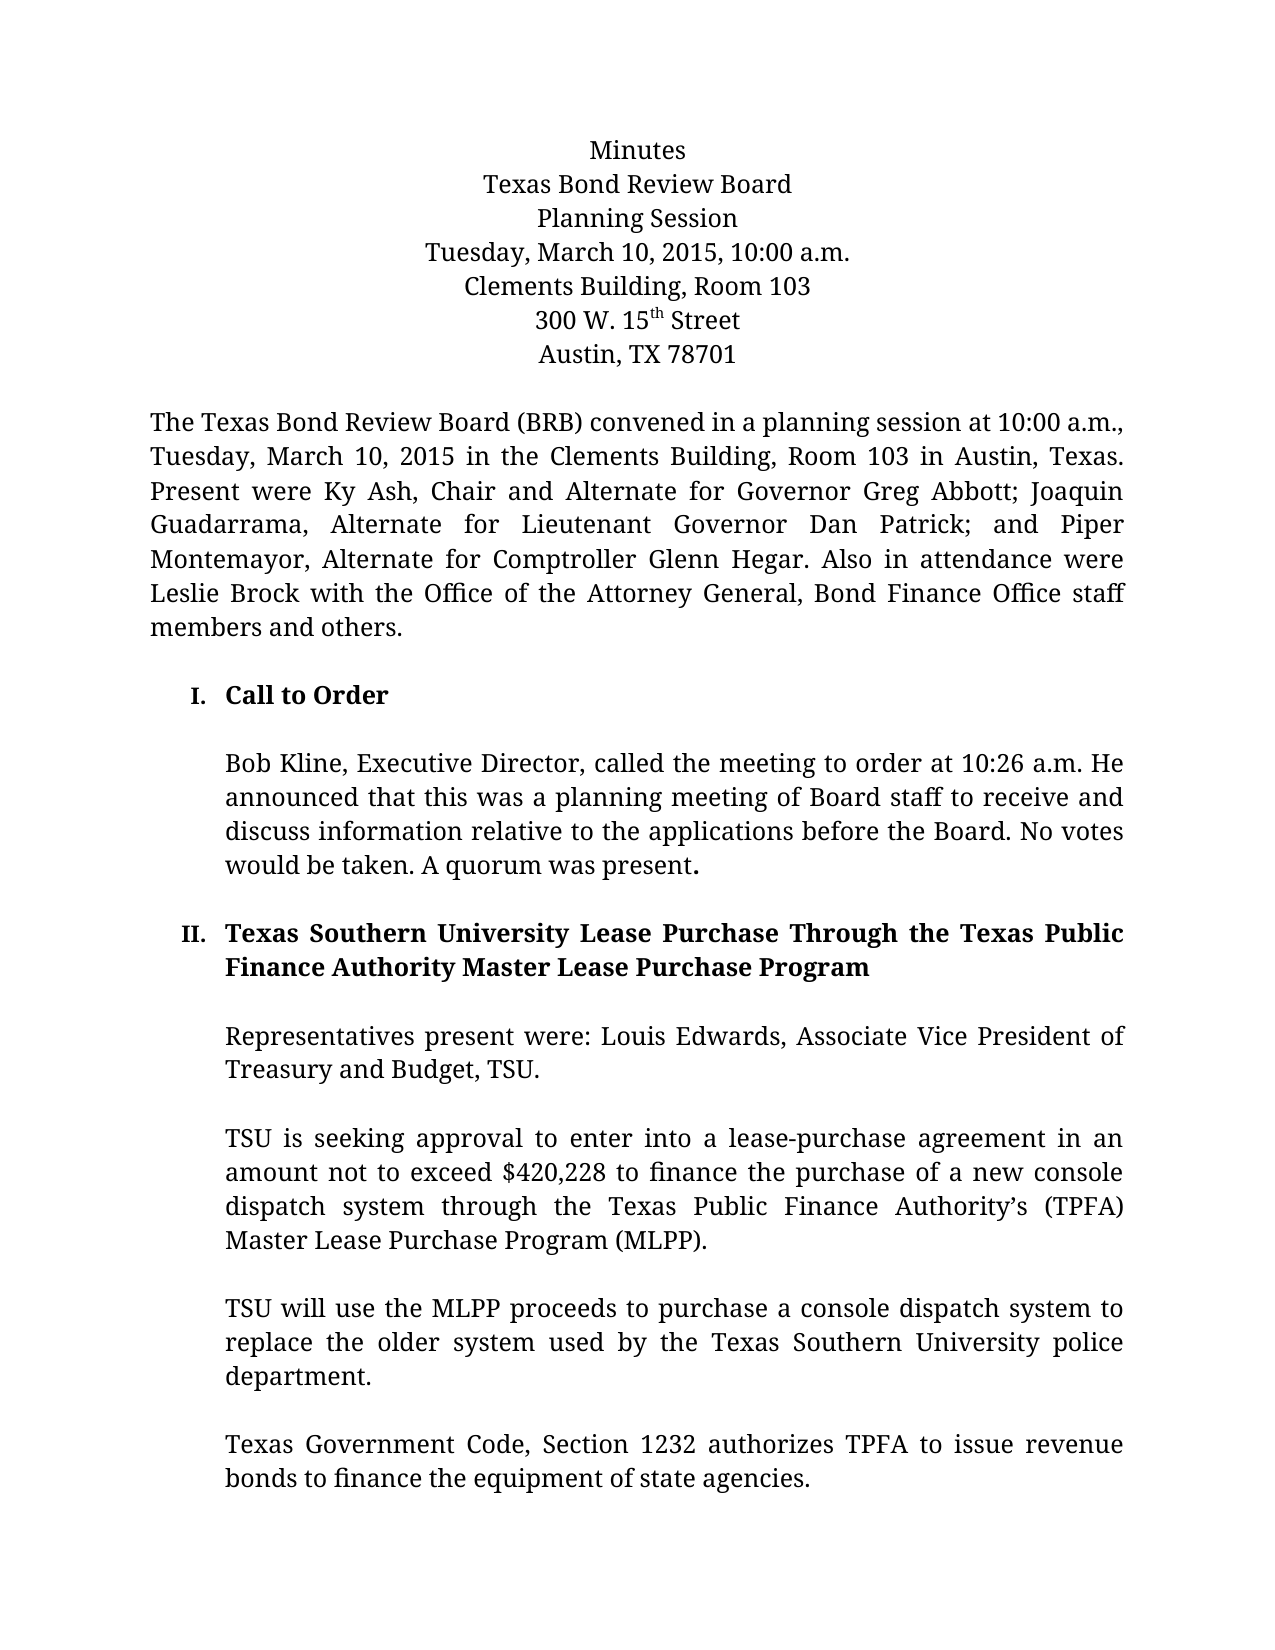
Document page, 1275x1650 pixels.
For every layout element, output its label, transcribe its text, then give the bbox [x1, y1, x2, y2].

list Bob Kline, Executive Director, called the meeting to order at 10:26 a.m. He announced that this was a planning meeting of Board staff to receive and discuss information relative to the applications before the Board. No votes would be taken. A quorum was present. [225, 746, 1125, 882]
list Call to Order [206, 677, 1125, 712]
text Representatives present were: Louis Edwards, Associate Vice President of Treasury and Budget, TSU. [225, 1018, 1125, 1086]
list Texas Southern University Lease Purchase Through the Texas Public Finance Authority Master Lease Purchase Program [206, 916, 1125, 984]
text Minutes [150, 132, 1125, 167]
text Planning Session [150, 201, 1125, 235]
text 300 W. 15th Street [150, 303, 1125, 337]
text Texas Bond Review Board [150, 167, 1125, 201]
text Clements Building, Room 103 [150, 269, 1125, 303]
text Texas Government Code, Section 1232 authorizes TPFA to issue revenue bonds to finance the equipment of state agencies. [225, 1427, 1125, 1495]
text TSU is seeking approval to enter into a lease-purchase agreement in an amount not to exceed $420,228 to finance the purchase of a new console dispatch system through the Texas Public Finance Authority’s (TPFA) Master Lease Purchase Program (MLPP). [225, 1120, 1125, 1257]
text Tuesday, March 10, 2015, 10:00 a.m. [150, 235, 1125, 269]
text TSU will use the MLPP proceeds to purchase a console dispatch system to replace the older system used by the Texas Southern University police department. [225, 1291, 1125, 1393]
text The Texas Bond Review Board (BRB) convened in a planning session at 10:00 a.m., Tuesday, March 10, 2015 in the Clements Building, Room 103 in Austin, Texas. Present were Ky Ash, Chair and Alternate for Governor Greg Abbott; Joaquin Guadarrama, Alternate for Lieutenant Governor Dan Patrick; and Piper Montemayor, Alternate for Comptroller Glenn Hegar. Also in attendance were Leslie Brock with the Office of the Attorney General, Bond Finance Office staff members and others. [150, 405, 1125, 643]
text Austin, TX 78701 [150, 337, 1125, 371]
